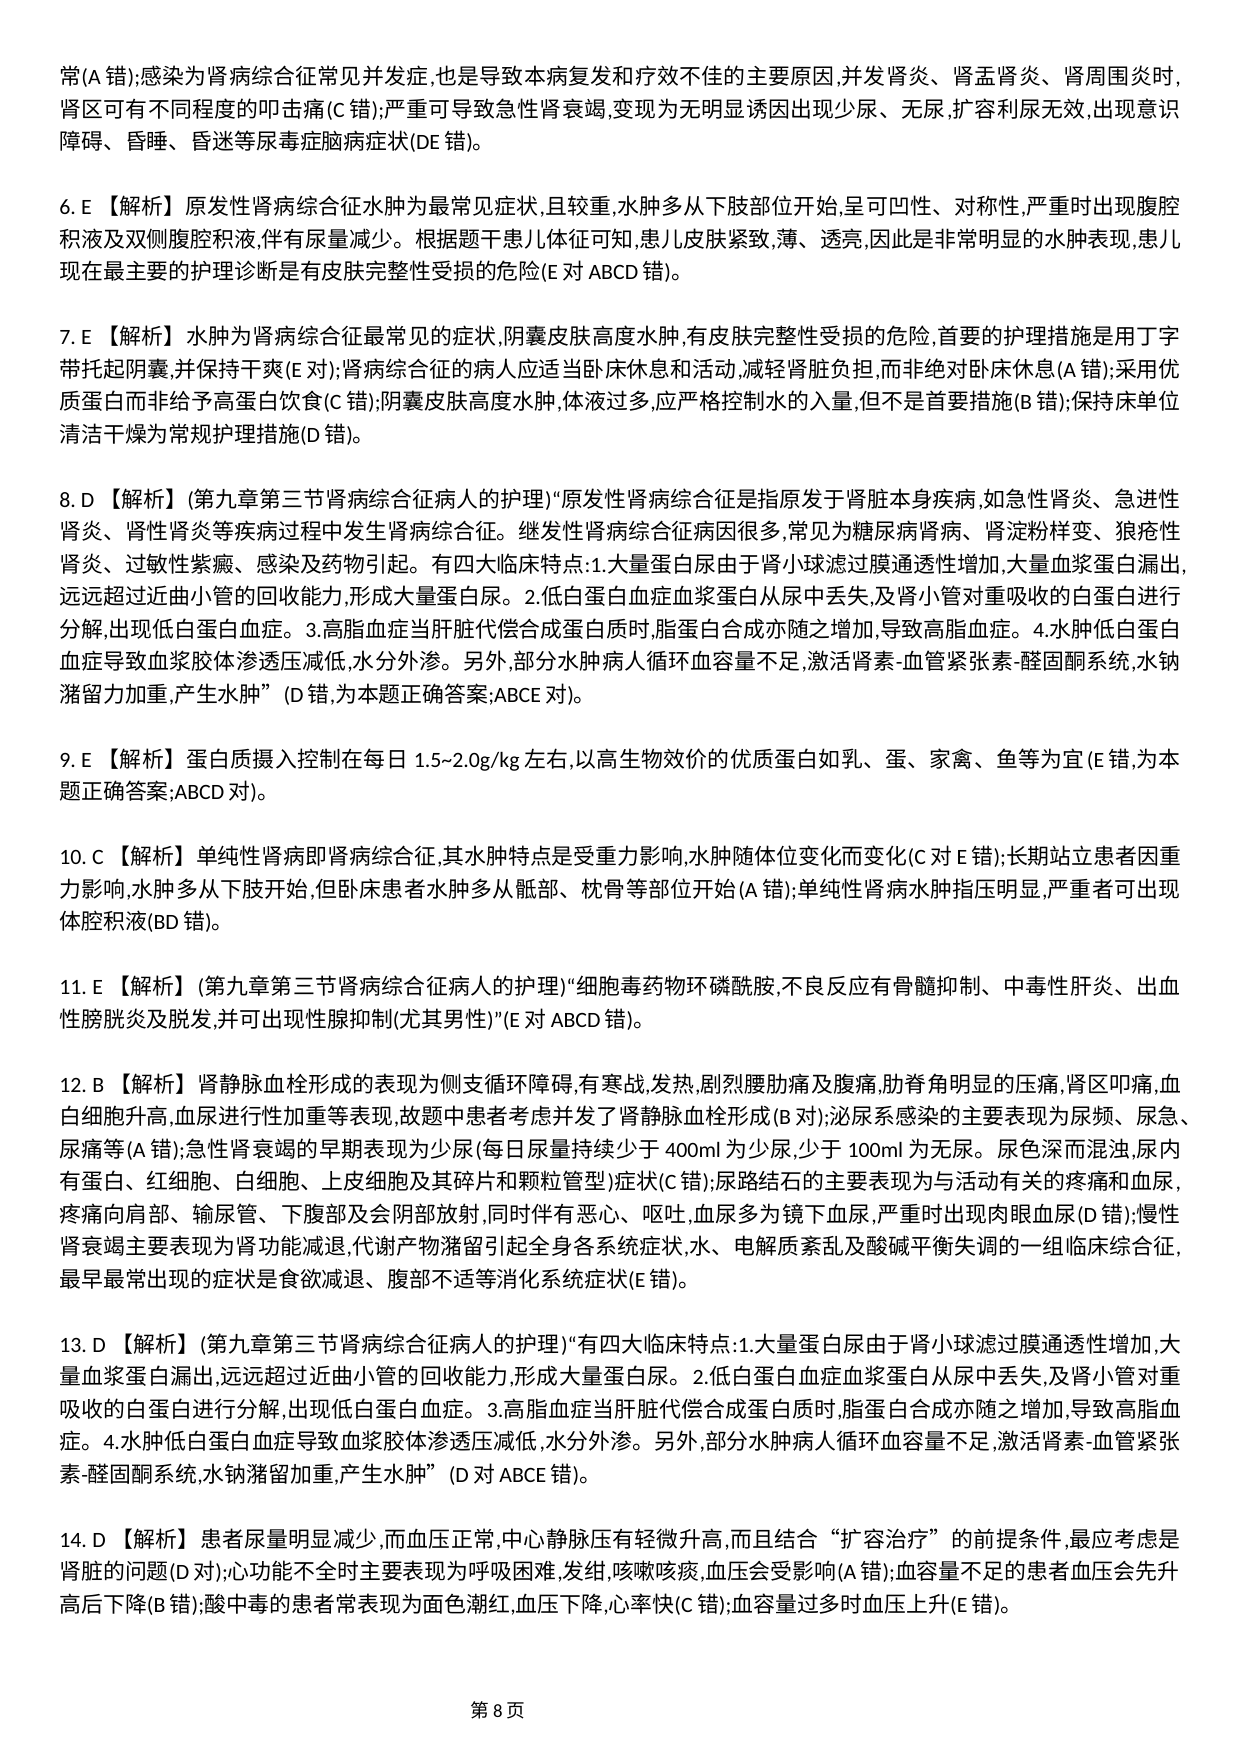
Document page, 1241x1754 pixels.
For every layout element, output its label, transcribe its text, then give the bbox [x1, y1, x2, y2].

text 7. E 【解析】水肿为肾病综合征最常见的症状,阴囊皮肤高度水肿,有皮肤完整性受损的危险,首要的护理措施是用丁字带托起阴囊,并保持干爽(E对);肾病综合征的病人应适当卧床休息和活动,减轻肾脏负担,而非绝对卧床休息(A错);采用优质蛋白而非给予高蛋白饮食(C错);阴囊皮肤高度水肿,体液过多,应严格控制水的入量,但不是首要措施(B错);保持床单位清洁干燥为常规护理措施(D错)。 [59, 319, 1181, 449]
text 8. D 【解析】(第九章第三节肾病综合征病人的护理)“原发性肾病综合征是指原发于肾脏本身疾病,如急性肾炎、急进性肾炎、肾性肾炎等疾病过程中发生肾病综合征。继发性肾病综合征病因很多,常见为糖尿病肾病、肾淀粉样变、狼疮性肾炎、过敏性紫癜、感染及药物引起。有四大临床特点:1.大量蛋白尿由于肾小球滤过膜通透性增加,大量血浆蛋白漏出,远远超过近曲小管的回收能力,形成大量蛋白尿。2.低白蛋白血症血浆蛋白从尿中丢失,及肾小管对重吸收的白蛋白进行分解,出现低白蛋白血症。3.高脂血症当肝脏代偿合成蛋白质时,脂蛋白合成亦随之增加,导致高脂血症。4.水肿低白蛋白血症导致血浆胶体渗透压减低,水分外渗。另外,部分水肿病人循环血容量不足,激活肾素-血管紧张素-醛固酮系统,水钠潴留力加重,产生水肿”(D错,为本题正确答案;ABCE对)。 [59, 481, 1181, 709]
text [59, 59, 1181, 156]
text 12. B 【解析】肾静脉血栓形成的表现为侧支循环障碍,有寒战,发热,剧烈腰肋痛及腹痛,肋脊角明显的压痛,肾区叩痛,血白细胞升高,血尿进行性加重等表现,故题中患者考虑并发了肾静脉血栓形成(B对);泌尿系感染的主要表现为尿频、尿急、尿痛等(A错);急性肾衰竭的早期表现为少尿(每日尿量持续少于400ml为少尿,少于100ml为无尿。尿色深而混浊,尿内有蛋白、红细胞、白细胞、上皮细胞及其碎片和颗粒管型)症状(C错);尿路结石的主要表现为与活动有关的疼痛和血尿,疼痛向肩部、输尿管、下腹部及会阴部放射,同时伴有恶心、呕吐,血尿多为镜下血尿,严重时出现肉眼血尿(D错);慢性肾衰竭主要表现为肾功能减退,代谢产物潴留引起全身各系统症状,水、电解质紊乱及酸碱平衡失调的一组临床综合征,最早最常出现的症状是食欲减退、腹部不适等消化系统症状(E错)。 [59, 1066, 1181, 1294]
text 9. E 【解析】蛋白质摄入控制在每日1.5~2.0g/kg左右,以高生物效价的优质蛋白如乳、蛋、家禽、鱼等为宜(E错,为本题正确答案;ABCD对)。 [59, 741, 1181, 806]
text 14. D 【解析】患者尿量明显减少,而血压正常,中心静脉压有轻微升高,而且结合“扩容治疗”的前提条件,最应考虑是肾脏的问题(D对);心功能不全时主要表现为呼吸困难,发绀,咳嗽咳痰,血压会受影响(A错);血容量不足的患者血压会先升高后下降(B错);酸中毒的患者常表现为面色潮红,血压下降,心率快(C错);血容量过多时血压上升(E错)。 [59, 1521, 1181, 1619]
text 6. E 【解析】原发性肾病综合征水肿为最常见症状,且较重,水肿多从下肢部位开始,呈可凹性、对称性,严重时出现腹腔积液及双侧腹腔积液,伴有尿量减少。根据题干患儿体征可知,患儿皮肤紧致,薄、透亮,因此是非常明显的水肿表现,患儿现在最主要的护理诊断是有皮肤完整性受损的危险(E对ABCD错)。 [59, 189, 1181, 286]
text 10. C 【解析】单纯性肾病即肾病综合征,其水肿特点是受重力影响,水肿随体位变化而变化(C对E错);长期站立患者因重力影响,水肿多从下肢开始,但卧床患者水肿多从骶部、枕骨等部位开始(A错);单纯性肾病水肿指压明显,严重者可出现体腔积液(BD错)。 [59, 839, 1181, 936]
text 13. D 【解析】(第九章第三节肾病综合征病人的护理)“有四大临床特点:1.大量蛋白尿由于肾小球滤过膜通透性增加,大量血浆蛋白漏出,远远超过近曲小管的回收能力,形成大量蛋白尿。2.低白蛋白血症血浆蛋白从尿中丢失,及肾小管对重吸收的白蛋白进行分解,出现低白蛋白血症。3.高脂血症当肝脏代偿合成蛋白质时,脂蛋白合成亦随之增加,导致高脂血症。4.水肿低白蛋白血症导致血浆胶体渗透压减低,水分外渗。另外,部分水肿病人循环血容量不足,激活肾素-血管紧张素-醛固酮系统,水钠潴留加重,产生水肿”(D对ABCE错)。 [59, 1326, 1181, 1489]
text 11. E 【解析】(第九章第三节肾病综合征病人的护理)“细胞毒药物环磷酰胺,不良反应有骨髓抑制、中毒性肝炎、出血性膀胱炎及脱发,并可出现性腺抑制(尤其男性)”(E对ABCD错)。 [59, 969, 1181, 1034]
